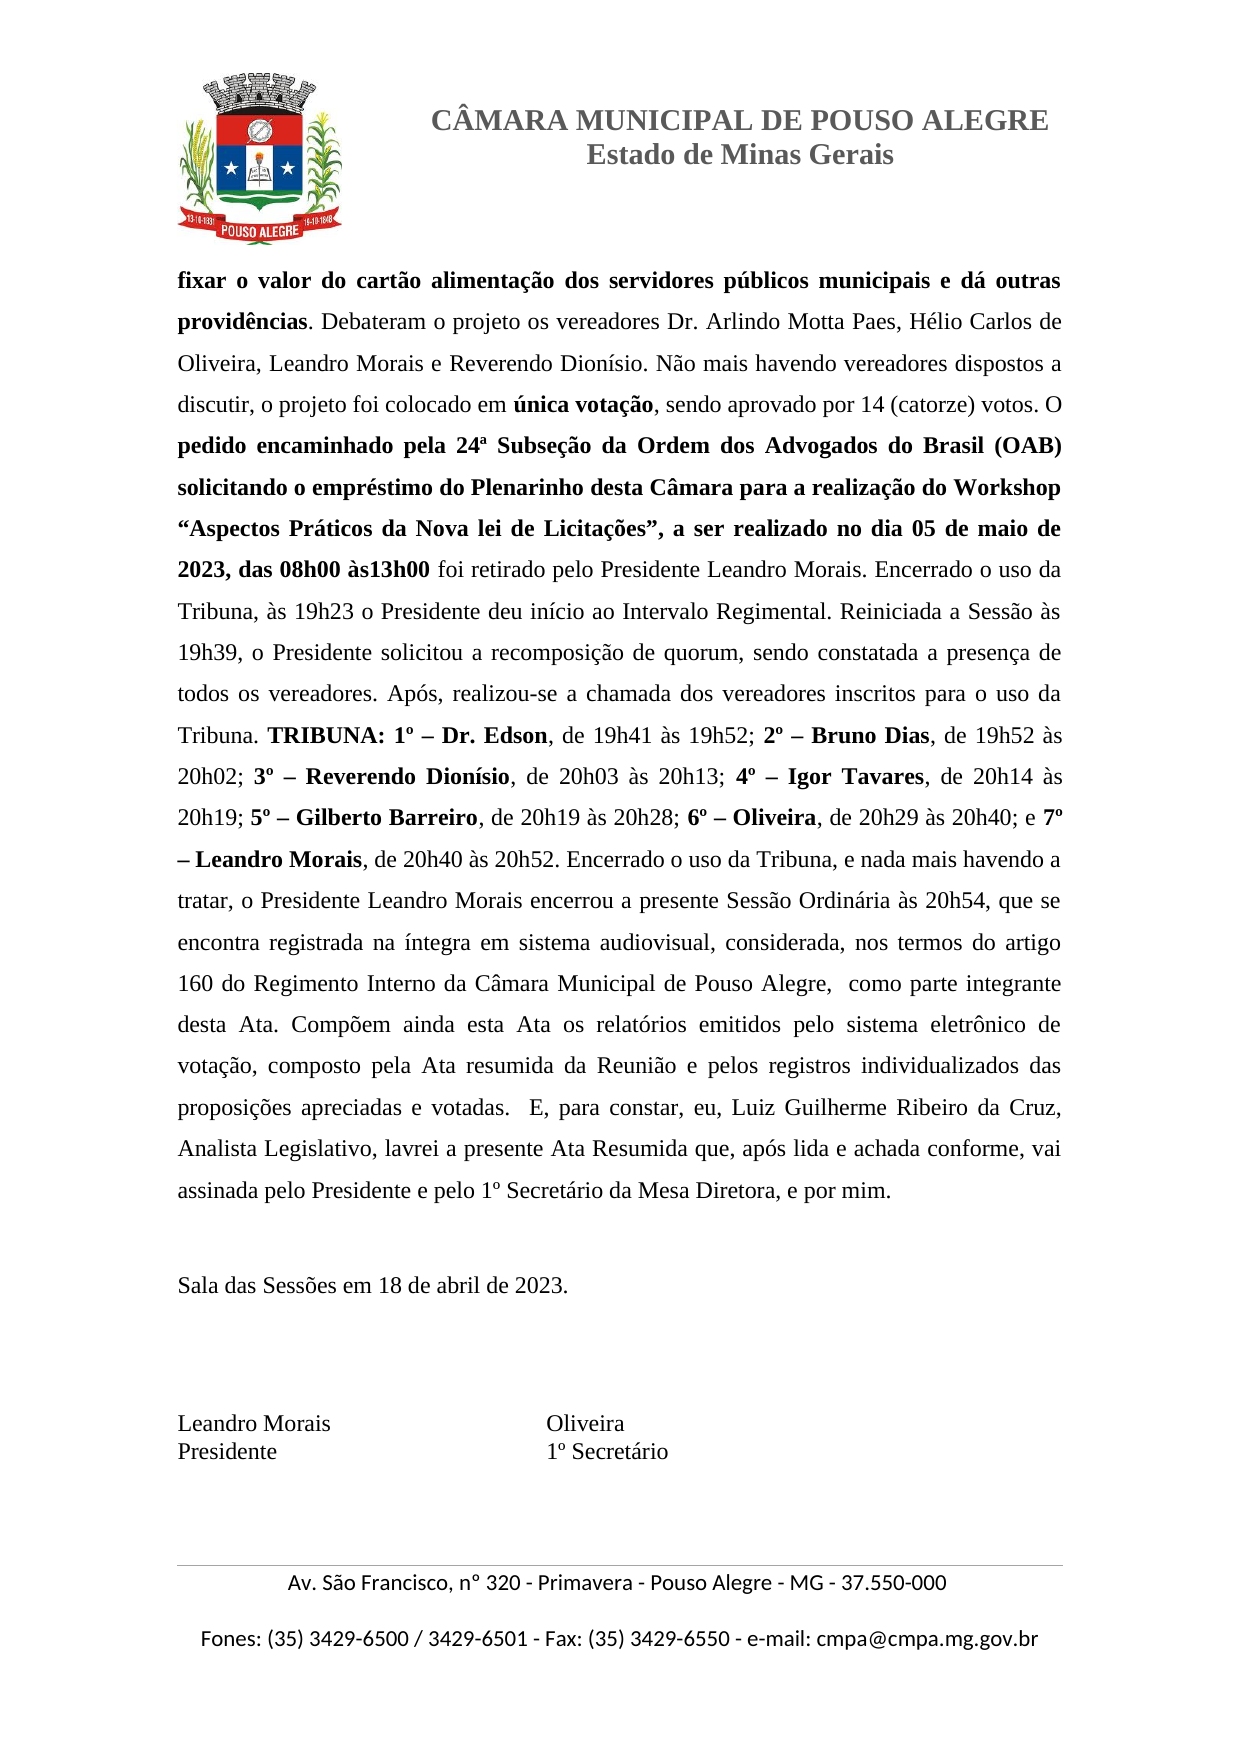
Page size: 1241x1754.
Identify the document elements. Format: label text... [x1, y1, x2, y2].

text Presidente 1º Secretário [177, 1437, 1063, 1465]
text Sala das Sessões em 18 de abril de 2023. [177, 1271, 1063, 1299]
picture [177, 73, 342, 245]
text Leandro Morais Oliveira [177, 1409, 1063, 1437]
